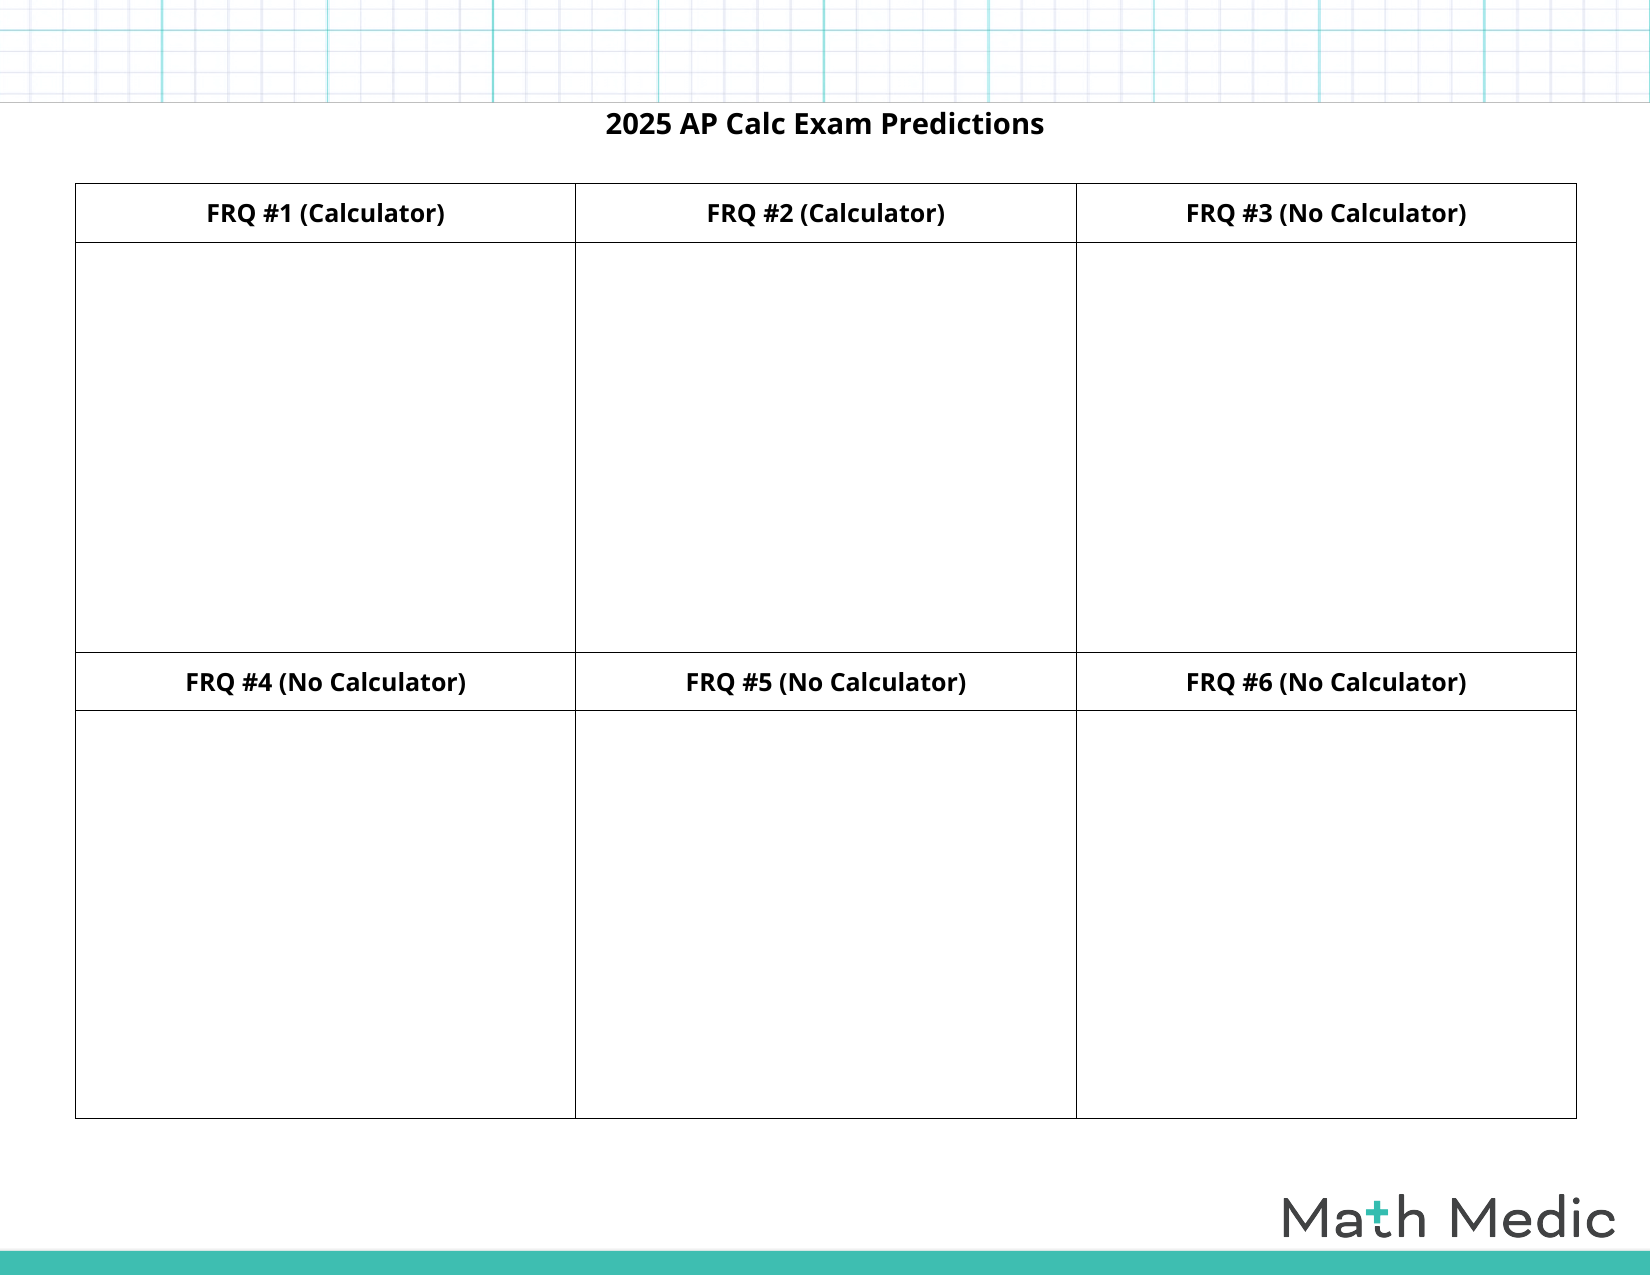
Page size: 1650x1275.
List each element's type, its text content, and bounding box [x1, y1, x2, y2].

table_cell [76, 711, 575, 1118]
table_cell [576, 243, 1076, 652]
picture [1283, 1191, 1617, 1240]
table_header FRQ #1 (Calculator) [76, 184, 575, 242]
table_header FRQ #3 (No Calculator) [1077, 184, 1576, 242]
table_cell FRQ #6 (No Calculator) [1077, 653, 1576, 710]
table_cell FRQ #5 (No Calculator) [576, 653, 1076, 710]
text 2025 AP Calc Exam Predictions [75, 104, 1575, 143]
table_cell FRQ #4 (No Calculator) [76, 653, 575, 710]
picture [0, 0, 1650, 103]
table_cell [76, 243, 575, 652]
table_header FRQ #2 (Calculator) [576, 184, 1076, 242]
table_cell [1077, 243, 1576, 652]
table_cell [1077, 711, 1576, 1118]
table_cell [576, 711, 1076, 1118]
